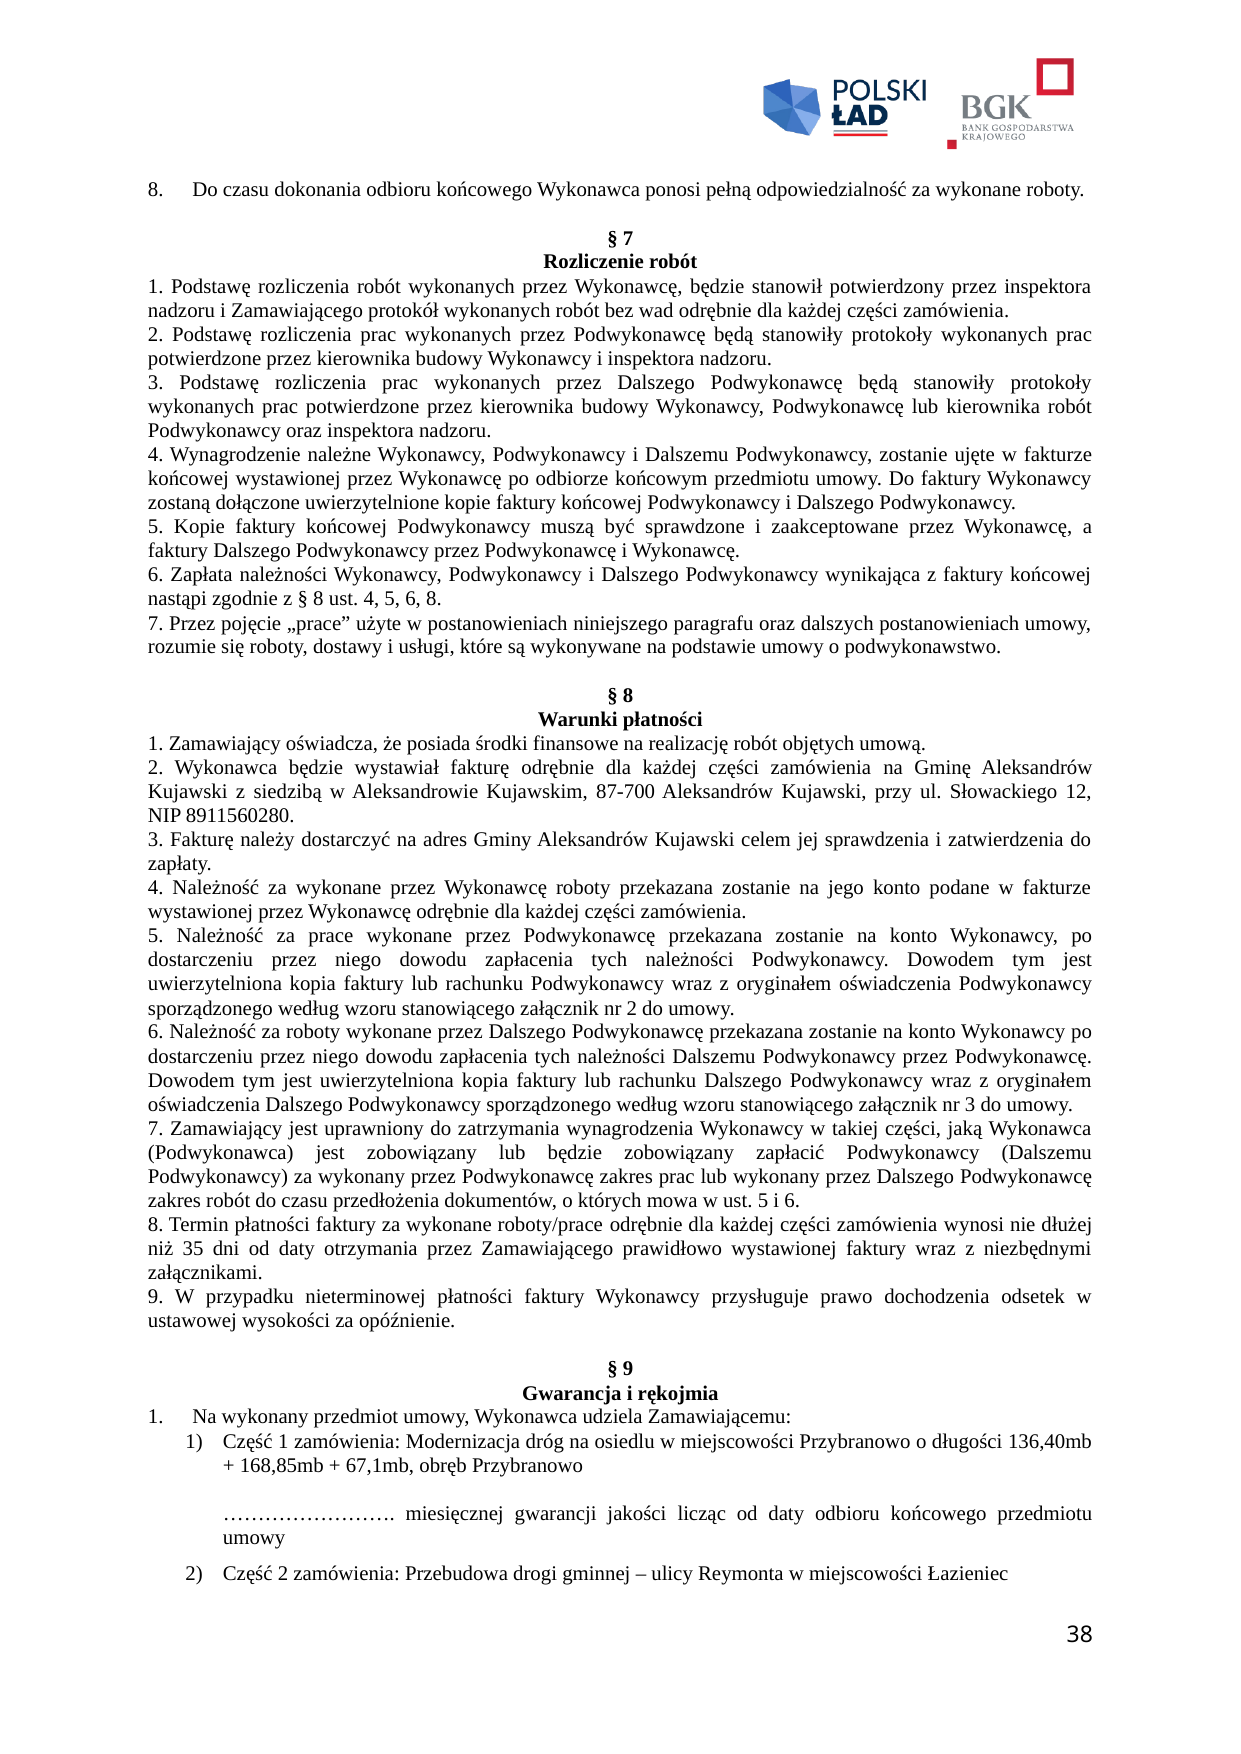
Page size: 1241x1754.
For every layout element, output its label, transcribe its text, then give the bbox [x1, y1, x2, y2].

text § 9 [148, 1356, 1093, 1380]
list Na wykonany przedmiot umowy, Wykonawca udziela Zamawiającemu: [148, 1404, 1093, 1428]
text 5. Należność za prace wykonane przez Podwykonawcę przekazana zostanie na konto Wykonawcy, po dostarczeniu przez niego dowodu zapłacenia tych należności Podwykonawcy. Dowodem tym jest uwierzytelniona kopia faktury lub rachunku Podwykonawcy wraz z oryginałem oświadczenia Podwykonawcy sporządzonego według wzoru stanowiącego załącznik nr 2 do umowy. [148, 923, 1093, 1019]
text § 7 [148, 225, 1093, 249]
text Rozliczenie robót [148, 249, 1093, 273]
text 7. Zamawiający jest uprawniony do zatrzymania wynagrodzenia Wykonawcy w takiej części, jaką Wykonawca (Podwykonawca) jest zobowiązany lub będzie zobowiązany zapłacić Podwykonawcy (Dalszemu Podwykonawcy) za wykonany przez Podwykonawcę zakres prac lub wykonany przez Dalszego Podwykonawcę zakres robót do czasu przedłożenia dokumentów, o których mowa w ust. 5 i 6. [148, 1116, 1093, 1212]
text 6. Zapłata należności Wykonawcy, Podwykonawcy i Dalszego Podwykonawcy wynikająca z faktury końcowej nastąpi zgodnie z § 8 ust. 4, 5, 6, 8. [148, 562, 1093, 610]
text 4. Należność za wykonane przez Wykonawcę roboty przekazana zostanie na jego konto podane w fakturze wystawionej przez Wykonawcę odrębnie dla każdej części zamówienia. [148, 875, 1093, 923]
text 7. Przez pojęcie „prace” użyte w postanowieniach niniejszego paragrafu oraz dalszych postanowieniach umowy, rozumie się roboty, dostawy i usługi, które są wykonywane na podstawie umowy o podwykonawstwo. [148, 610, 1093, 658]
text 1. Zamawiający oświadcza, że posiada środki finansowe na realizację robót objętych umową. [148, 731, 1093, 755]
text 3. Podstawę rozliczenia prac wykonanych przez Dalszego Podwykonawcę będą stanowiły protokoły wykonanych prac potwierdzone przez kierownika budowy Wykonawcy, Podwykonawcę lub kierownika robót Podwykonawcy oraz inspektora nadzoru. [148, 370, 1093, 442]
text § 8 [148, 683, 1093, 707]
text 3. Fakturę należy dostarczyć na adres Gminy Aleksandrów Kujawski celem jej sprawdzenia i zatwierdzenia do zapłaty. [148, 827, 1093, 875]
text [223, 1501, 1093, 1549]
text 5. Kopie faktury końcowej Podwykonawcy muszą być sprawdzone i zaakceptowane przez Wykonawcę, a faktury Dalszego Podwykonawcy przez Podwykonawcę i Wykonawcę. [148, 514, 1093, 562]
text Warunki płatności [148, 707, 1093, 731]
list Do czasu dokonania odbioru końcowego Wykonawca ponosi pełną odpowiedzialność za wykonane roboty. [148, 177, 1093, 201]
text Gwarancja i rękojmia [148, 1380, 1093, 1404]
text 4. Wynagrodzenie należne Wykonawcy, Podwykonawcy i Dalszemu Podwykonawcy, zostanie ujęte w fakturze końcowej wystawionej przez Wykonawcę po odbiorze końcowym przedmiotu umowy. Do faktury Wykonawcy zostaną dołączone uwierzytelnione kopie faktury końcowej Podwykonawcy i Dalszego Podwykonawcy. [148, 442, 1093, 514]
text 2. Wykonawca będzie wystawiał fakturę odrębnie dla każdej części zamówienia na Gminę Aleksandrów Kujawski z siedzibą w Aleksandrowie Kujawskim, 87-700 Aleksandrów Kujawski, przy ul. Słowackiego 12, NIP 8911560280. [148, 755, 1093, 827]
text 1. Podstawę rozliczenia robót wykonanych przez Wykonawcę, będzie stanowił potwierdzony przez inspektora nadzoru i Zamawiającego protokół wykonanych robót bez wad odrębnie dla każdej części zamówienia. [148, 273, 1093, 322]
list Część 2 zamówienia: Przebudowa drogi gminnej – ulicy Reymonta w miejscowości Łazieniec [185, 1561, 1093, 1585]
text 6. Należność za roboty wykonane przez Dalszego Podwykonawcę przekazana zostanie na konto Wykonawcy po dostarczeniu przez niego dowodu zapłacenia tych należności Dalszemu Podwykonawcy przez Podwykonawcę. Dowodem tym jest uwierzytelniona kopia faktury lub rachunku Dalszego Podwykonawcy wraz z oryginałem oświadczenia Dalszego Podwykonawcy sporządzonego według wzoru stanowiącego załącznik nr 3 do umowy. [148, 1019, 1093, 1116]
text 9. W przypadku nieterminowej płatności faktury Wykonawcy przysługuje prawo dochodzenia odsetek w ustawowej wysokości za opóźnienie. [148, 1284, 1093, 1332]
list Część 1 zamówienia: Modernizacja dróg na osiedlu w miejscowości Przybranowo o długości 136,40mb + 168,85mb + 67,1mb, obręb Przybranowo [185, 1428, 1093, 1477]
text 8. Termin płatności faktury za wykonane roboty/prace odrębnie dla każdej części zamówienia wynosi nie dłużej niż 35 dni od daty otrzymania przez Zamawiającego prawidłowo wystawionej faktury wraz z niezbędnymi załącznikami. [148, 1212, 1093, 1284]
text 2. Podstawę rozliczenia prac wykonanych przez Podwykonawcę będą stanowiły protokoły wykonanych prac potwierdzone przez kierownika budowy Wykonawcy i inspektora nadzoru. [148, 322, 1093, 370]
